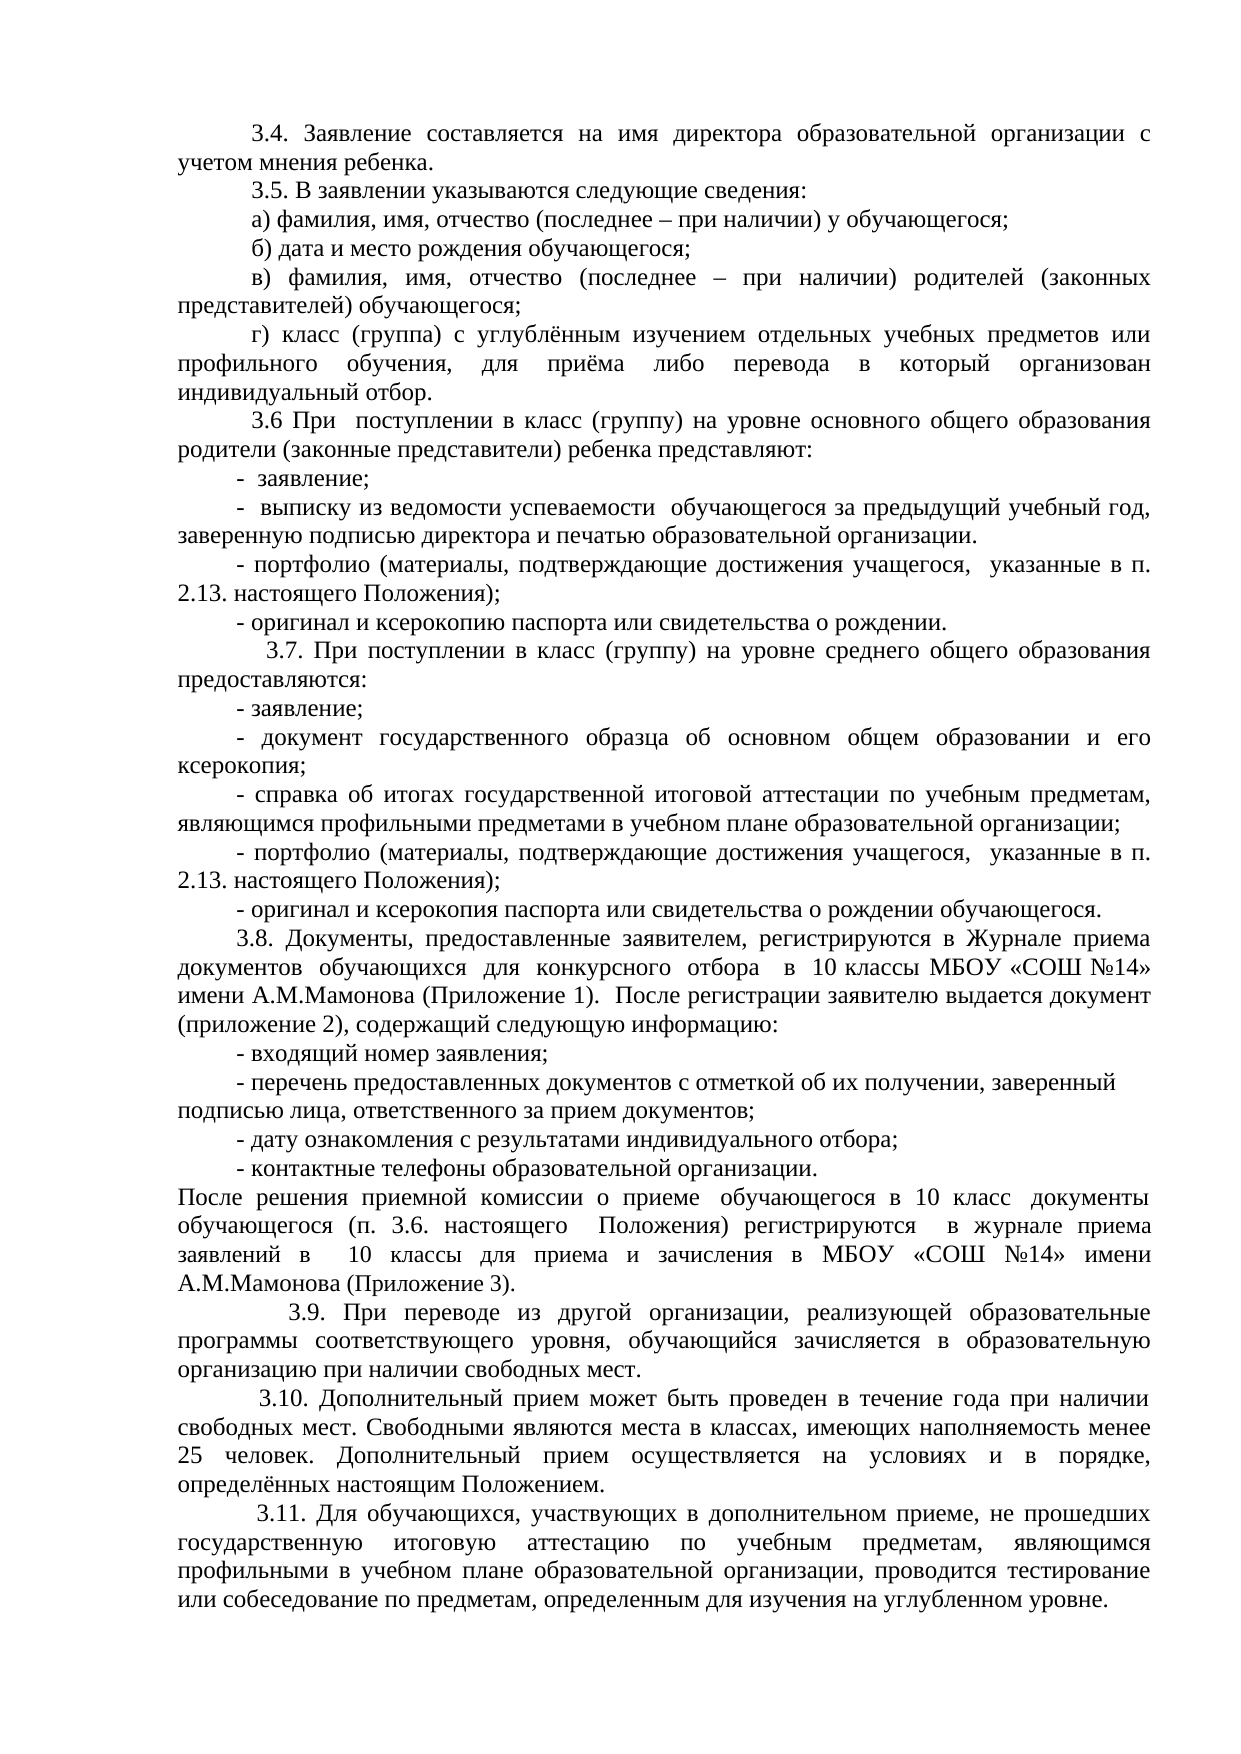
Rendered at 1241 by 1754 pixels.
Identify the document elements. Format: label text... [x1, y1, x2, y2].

text - портфолио (материалы, подтверждающие достижения учащегося, указанные в п. 2.13. настоящего Положения); [177, 549, 1152, 607]
text - выписку из ведомости успеваемости обучающегося за предыдущий учебный год, заверенную подписью директора и печатью образовательной организации. [177, 492, 1152, 549]
text 3.5. В заявлении указываются следующие сведения: [177, 176, 1152, 204]
list г) класс (группа) с углублённым изучением отдельных учебных предметов или профильного обучения, для приёма либо перевода в который организован индивидуальный отбор. [177, 319, 1152, 406]
text 3.11. Для обучающихся, участвующих в дополнительном приеме, не прошедших государственную итоговую аттестацию по учебным предметам, являющимся профильными в учебном плане образовательной организации, проводится тестирование или собеседование по предметам, определенным для изучения на углубленном уровне. [177, 1498, 1152, 1613]
list 3.6 При поступлении в класс (группу) на уровне основного общего образования родители (законные представители) ребенка представляют: [177, 406, 1152, 463]
text - перечень предоставленных документов с отметкой об их получении, заверенный подписью лица, ответственного за прием документов; [177, 1067, 1152, 1124]
text - дату ознакомления с результатами индивидуального отбора; [177, 1124, 1152, 1153]
text - входящий номер заявления; [177, 1038, 1152, 1067]
list а) фамилия, имя, отчество (последнее – при наличии) у обучающегося; [177, 204, 1152, 233]
text - оригинал и ксерокопию паспорта или свидетельства о рождении. [177, 607, 1152, 636]
text - заявление; [177, 693, 1152, 722]
list - заявление; [177, 463, 1152, 492]
text - документ государственного образца об основном общем образовании и его ксерокопия; [177, 722, 1152, 779]
text 3.8. Документы, предоставленные заявителем, регистрируются в Журнале приема документов обучающихся для конкурсного отбора в 10 классы МБОУ «СОШ №14» имени А.М.Мамонова (Приложение 1). После регистрации заявителю выдается документ (приложение 2), содержащий следующую информацию: [177, 923, 1152, 1038]
text 3.4. Заявление составляется на имя директора образовательной организации с учетом мнения ребенка. [177, 118, 1152, 176]
list б) дата и место рождения обучающегося; [177, 233, 1152, 262]
text - контактные телефоны образовательной организации. [177, 1153, 1152, 1182]
text - оригинал и ксерокопия паспорта или свидетельства о рождении обучающегося. [177, 894, 1152, 923]
text 3.9. При переводе из другой организации, реализующей образовательные программы соответствующего уровня, обучающийся зачисляется в образовательную организацию при наличии свободных мест. [177, 1297, 1152, 1383]
text 3.7. При поступлении в класс (группу) на уровне среднего общего образования предоставляются: [177, 636, 1152, 693]
list в) фамилия, имя, отчество (последнее – при наличии) родителей (законных представителей) обучающегося; [177, 262, 1152, 319]
text - справка об итогах государственной итоговой аттестации по учебным предметам, являющимся профильными предметами в учебном плане образовательной организации; [177, 779, 1152, 837]
text После решения приемной комиссии о приеме обучающегося в 10 класс документы обучающегося (п. 3.6. настоящего Положения) регистрируются в журнале приема заявлений в 10 классы для приема и зачисления в МБОУ «СОШ №14» имени А.М.Мамонова (Приложение 3). [177, 1182, 1152, 1297]
text 3.10. Дополнительный прием может быть проведен в течение года при наличии свободных мест. Свободными являются места в классах, имеющих наполняемость менее 25 человек. Дополнительный прием осуществляется на условиях и в порядке, определённых настоящим Положением. [177, 1383, 1152, 1498]
text - портфолио (материалы, подтверждающие достижения учащегося, указанные в п. 2.13. настоящего Положения); [177, 837, 1152, 894]
